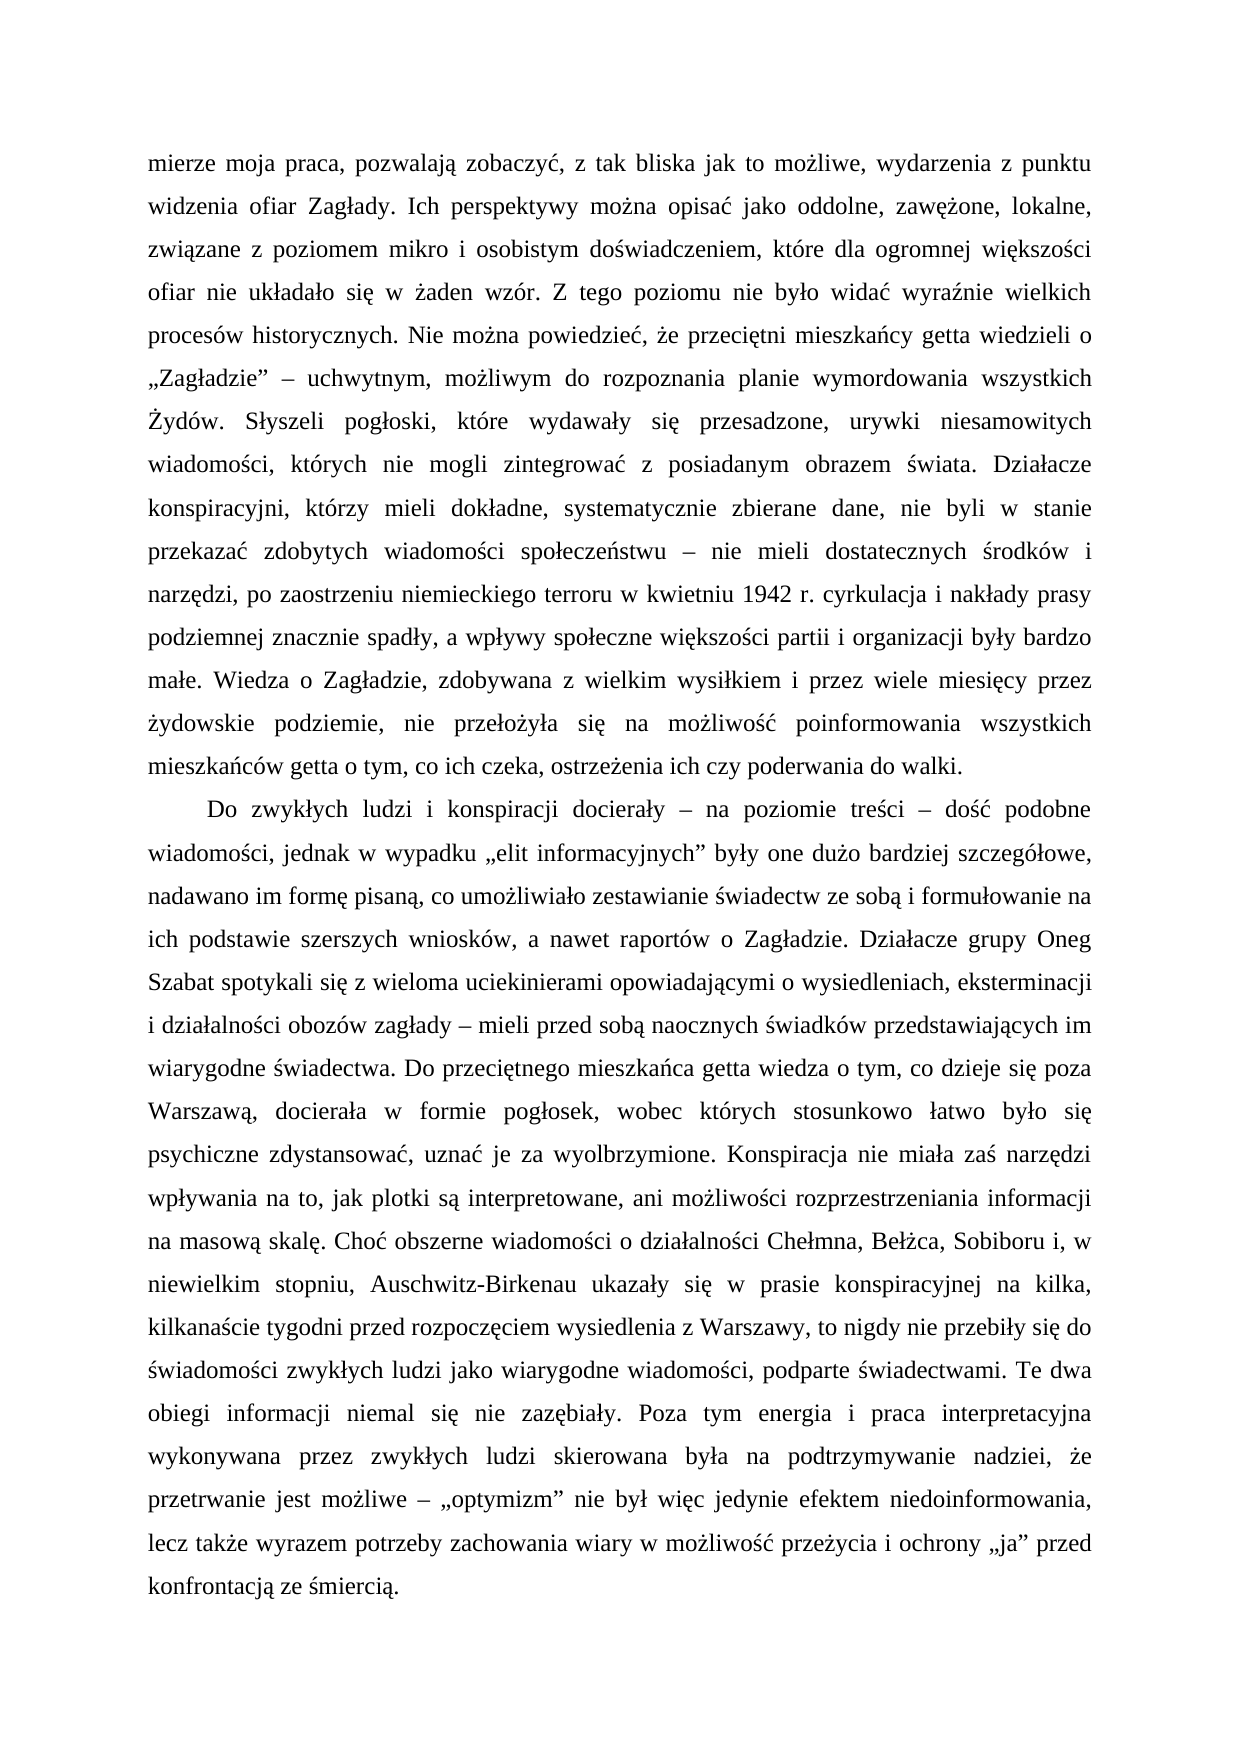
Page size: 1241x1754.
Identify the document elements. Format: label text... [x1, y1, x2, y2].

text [148, 148, 1093, 780]
text Do zwykłych ludzi i konspiracji docierały – na poziomie treści – dość podobne wiadomości, jednak w wypadku „elit informacyjnych” były one dużo bardziej szczegółowe, nadawano im formę pisaną, co umożliwiało zestawianie świadectw ze sobą i formułowanie na ich podstawie szerszych wniosków, a nawet raportów o Zagładzie. Działacze grupy Oneg Szabat spotykali się z wieloma uciekinierami opowiadającymi o wysiedleniach, eksterminacji i działalności obozów zagłady – mieli przed sobą naocznych świadków przedstawiających im wiarygodne świadectwa. Do przeciętnego mieszkańca getta wiedza o tym, co dzieje się poza Warszawą, docierała w formie pogłosek, wobec których stosunkowo łatwo było się psychiczne zdystansować, uznać je za wyolbrzymione. Konspiracja nie miała zaś narzędzi wpływania na to, jak plotki są interpretowane, ani możliwości rozprzestrzeniania informacji na masową skalę. Choć obszerne wiadomości o działalności Chełmna, Bełżca, Sobiboru i, w niewielkim stopniu, Auschwitz-Birkenau ukazały się w prasie konspiracyjnej na kilka, kilkanaście tygodni przed rozpoczęciem wysiedlenia z Warszawy, to nigdy nie przebiły się do świadomości zwykłych ludzi jako wiarygodne wiadomości, podparte świadectwami. Te dwa obiegi informacji niemal się nie zazębiały. Poza tym energia i praca interpretacyjna wykonywana przez zwykłych ludzi skierowana była na podtrzymywanie nadziei, że przetrwanie jest możliwe – „optymizm” nie był więc jedynie efektem niedoinformowania, lecz także wyrazem potrzeby zachowania wiary w możliwość przeżycia i ochrony „ja” przed konfrontacją ze śmiercią. [148, 794, 1093, 1599]
